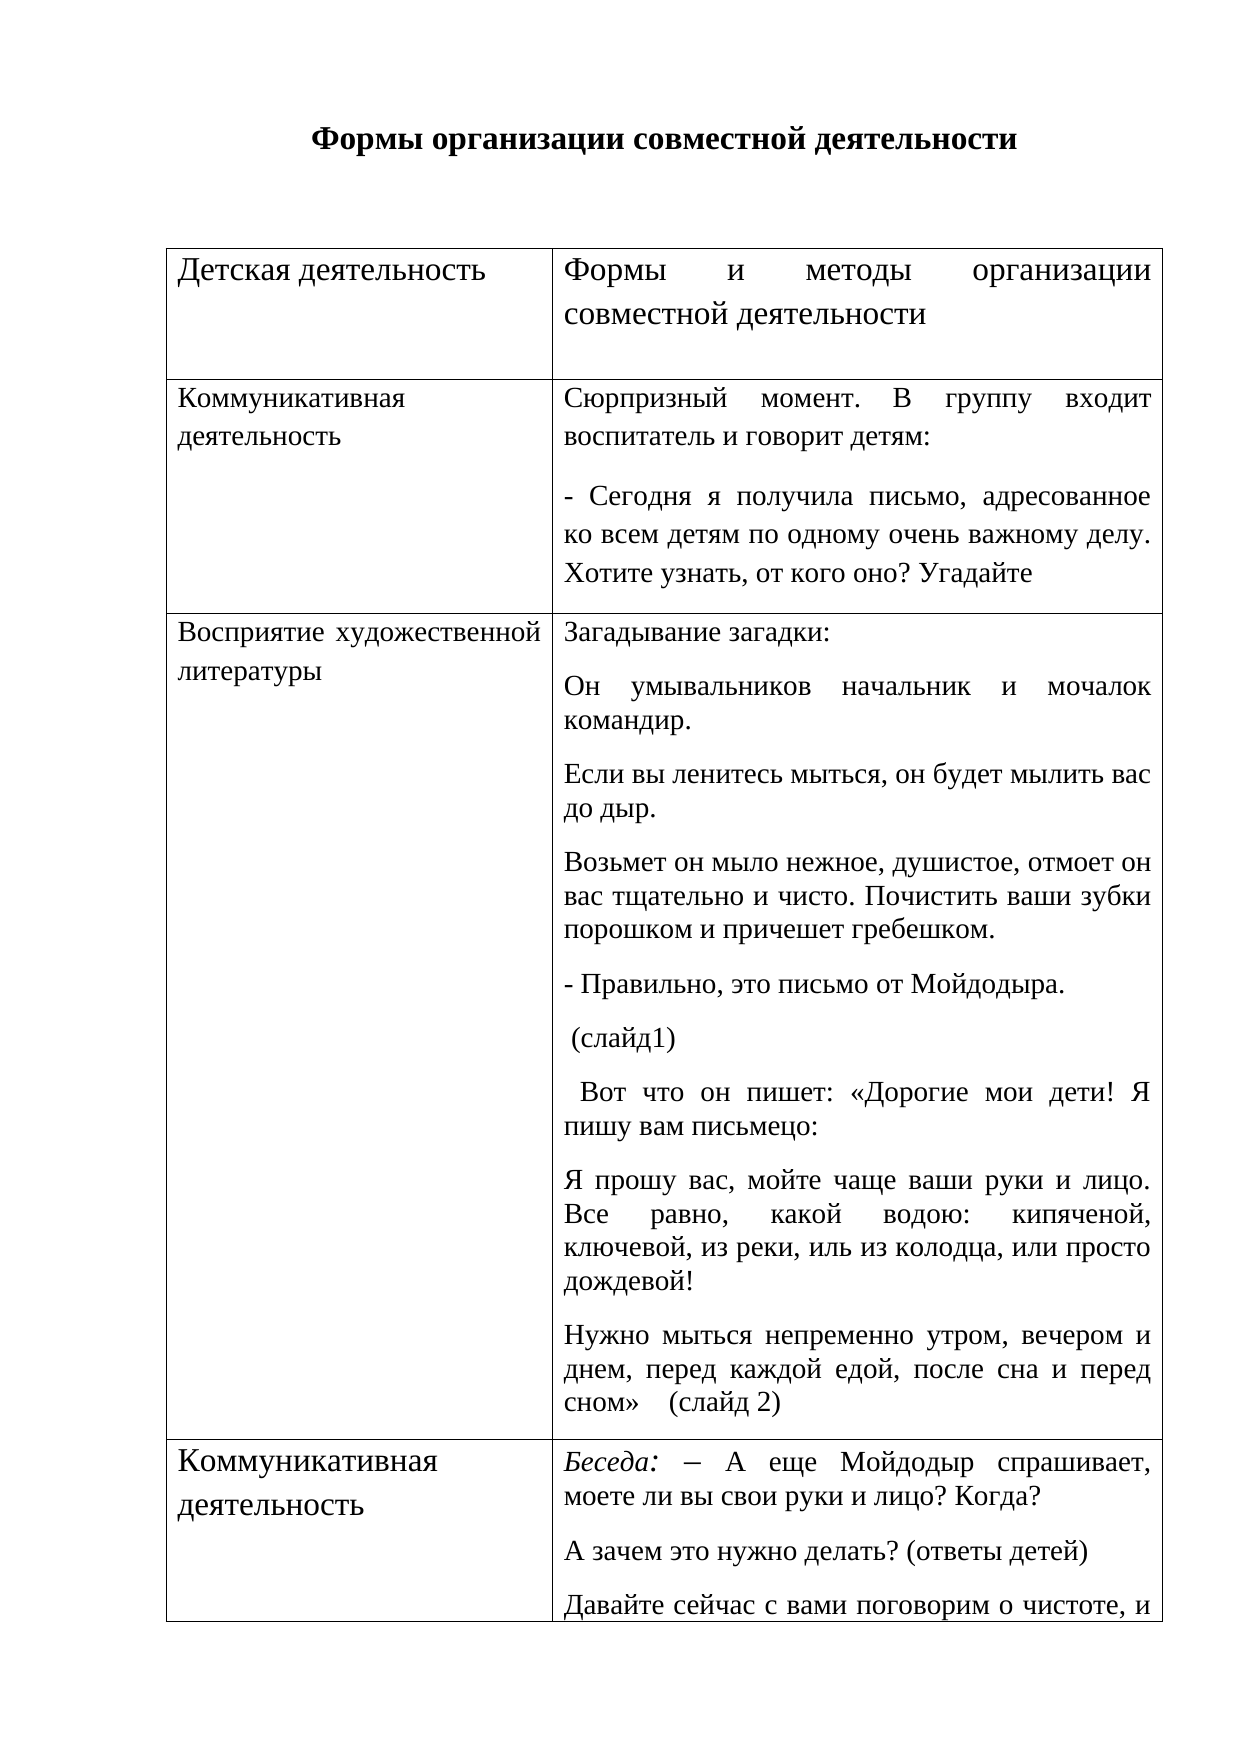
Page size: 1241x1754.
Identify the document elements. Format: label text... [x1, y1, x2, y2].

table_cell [553, 1440, 1162, 1621]
table_cell Загадывание загадки: Он умывальников начальник и мочалок командир. Если вы ленитесь мыться, он будет мылить вас до дыр. Возьмет он мыло нежное, душистое, отмоет он вас тщательно и чисто. Почистить ваши зубки порошком и причешет гребешком. - Правильно, это письмо от Мойдодыра. (слайд1) Вот что он пишет: «Дорогие мои дети! Я пишу вам письмецо: Я прошу вас, мойте чаще ваши руки и лицо. Все равно, какой водою: кипяченой, ключевой, из реки, иль из колодца, или просто дождевой! Нужно мыться непременно утром, вечером и днем, перед каждой едой, после сна и перед сном» (слайд 2) [553, 614, 1162, 1439]
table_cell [167, 1440, 552, 1621]
table_cell Восприятие художественной литературы [167, 614, 552, 1439]
table_cell Коммуникативная деятельность [167, 380, 552, 613]
text Формы организации совместной деятельности [177, 118, 1152, 156]
table_header Детская деятельность [167, 249, 552, 379]
table_header Формы и методы организации совместной деятельности [553, 249, 1162, 379]
table_cell Сюрпризный момент. В группу входит воспитатель и говорит детям: - Сегодня я получила письмо, адресованное ко всем детям по одному очень важному делу. Хотите узнать, от кого оно? Угадайте [553, 380, 1162, 613]
